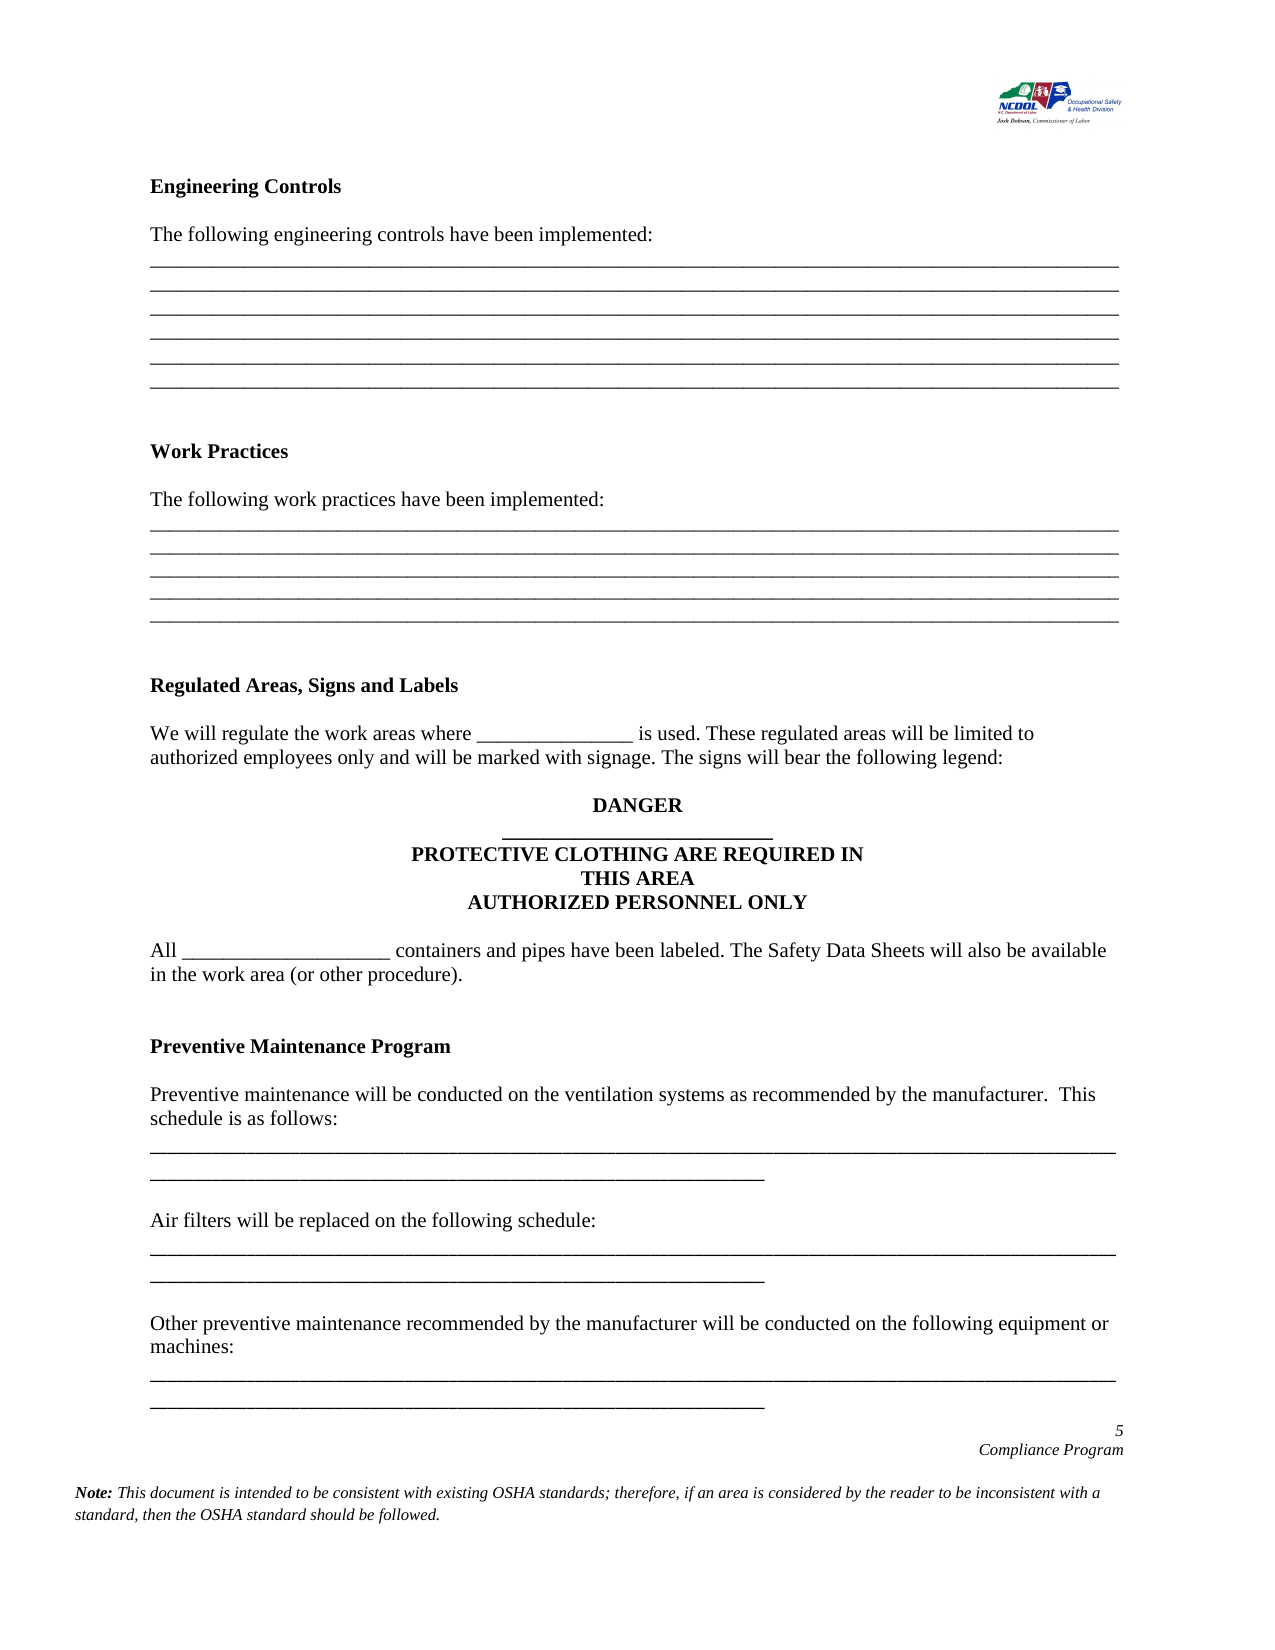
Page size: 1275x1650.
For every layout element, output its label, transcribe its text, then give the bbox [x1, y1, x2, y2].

text The following work practices have been implemented: [150, 487, 1125, 511]
text We will regulate the work areas where _______________ is used. These regulated areas will be limited to authorized employees only and will be marked with signage. The signs will bear the following legend: [150, 721, 1125, 769]
picture [992, 75, 1125, 136]
text Other preventive maintenance recommended by the manufacturer will be conducted on the following equipment or machines: [150, 1310, 1125, 1358]
text Engineering Controls [150, 174, 1125, 198]
text PROTECTIVE CLOTHING ARE REQUIRED IN THIS AREA AUTHORIZED PERSONNEL ONLY [150, 842, 1125, 914]
text Air filters will be replaced on the following schedule: [150, 1208, 1125, 1232]
text Preventive maintenance will be conducted on the ventilation systems as recommended by the manufacturer. This schedule is as follows: [150, 1082, 1125, 1130]
text __________________________________________________________________________________________________________________________________________________________________________________________________________________________________________________________________________________________________________________________________________________________________________________________________________________________________________________________________________________________________________ [150, 511, 1125, 625]
text All ____________________ containers and pipes have been labeled. The Safety Data Sheets will also be available in the work area (or other procedure). [150, 938, 1125, 986]
text The following engineering controls have been implemented: [150, 222, 1125, 246]
text Regulated Areas, Signs and Labels [150, 673, 1125, 697]
text Work Practices [150, 439, 1125, 463]
text DANGER __________________________ [150, 793, 1125, 842]
text ______________________________________________________________________________________________________________________________________________________________________________________________________________________________________________________________________________________________________________________________________________________________________________________________________________________________________________________________________________________________________________________________________________________________________________ [150, 246, 1125, 391]
text Preventive Maintenance Program [150, 1034, 1125, 1058]
